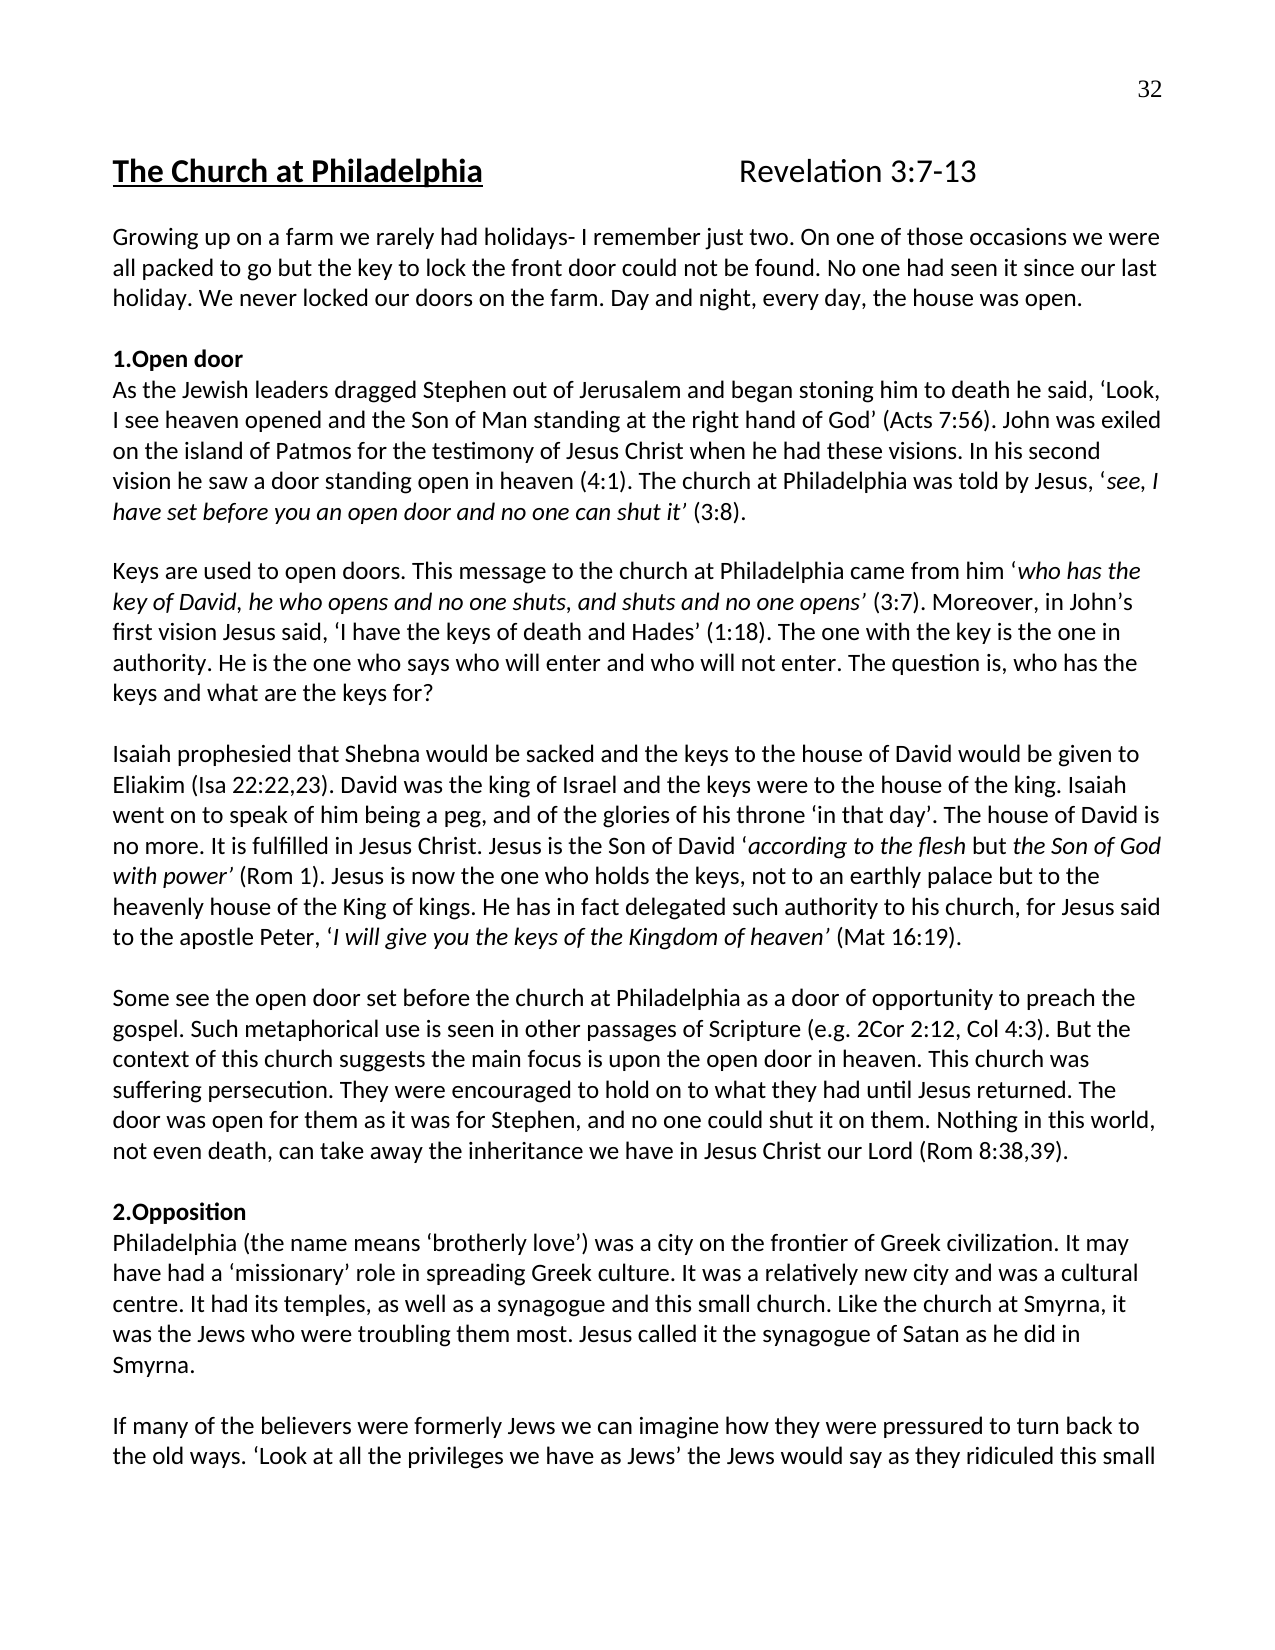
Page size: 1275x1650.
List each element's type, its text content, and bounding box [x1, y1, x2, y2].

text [112, 1410, 1162, 1471]
text The Church at Philadelphia Revelation 3:7-13 [112, 150, 1162, 191]
text Some see the open door set before the church at Philadelphia as a door of opportunity to preach the gospel. Such metaphorical use is seen in other passages of Scripture (e.g. 2Cor 2:12, Col 4:3). But the context of this church suggests the main focus is upon the open door in heaven. This church was suffering persecution. They were encouraged to hold on to what they had until Jesus returned. The door was open for them as it was for Stephen, and no one could shut it on them. Nothing in this world, not even death, can take away the inheritance we have in Jesus Christ our Lord (Rom 8:38,39). [112, 982, 1162, 1166]
text 1.Open door [112, 343, 1162, 374]
text Growing up on a farm we rarely had holidays- I remember just two. On one of those occasions we were all packed to go but the key to lock the front door could not be found. No one had seen it since our last holiday. We never locked our doors on the farm. Day and night, every day, the house was open. [112, 221, 1162, 313]
text Keys are used to open doors. This message to the church at Philadelphia came from him ‘who has the key of David, he who opens and no one shuts, and shuts and no one opens’ (3:7). Moreover, in John’s first vision Jesus said, ‘I have the keys of death and Hades’ (1:18). The one with the key is the one in authority. He is the one who says who will enter and who will not enter. The question is, who has the keys and what are the keys for? [112, 555, 1162, 708]
text As the Jewish leaders dragged Stephen out of Jerusalem and began stoning him to death he said, ‘Look, I see heaven opened and the Son of Man standing at the right hand of God’ (Acts 7:56). John was exiled on the island of Patmos for the testimony of Jesus Christ when he had these visions. In his second vision he saw a door standing open in heaven (4:1). The church at Philadelphia was told by Jesus, ‘see, I have set before you an open door and no one can shut it’ (3:8). [112, 374, 1162, 526]
text Philadelphia (the name means ‘brotherly love’) was a city on the frontier of Greek civilization. It may have had a ‘missionary’ role in spreading Greek culture. It was a relatively new city and was a cultural centre. It had its temples, as well as a synagogue and this small church. Like the church at Smyrna, it was the Jews who were troubling them most. Jesus called it the synagogue of Satan as he did in Smyrna. [112, 1227, 1162, 1379]
text Isaiah prophesied that Shebna would be sacked and the keys to the house of David would be given to Eliakim (Isa 22:22,23). David was the king of Israel and the keys were to the house of the king. Isaiah went on to speak of him being a peg, and of the glories of his throne ‘in that day’. The house of David is no more. It is fulfilled in Jesus Christ. Jesus is the Son of David ‘according to the flesh but the Son of God with power’ (Rom 1). Jesus is now the one who holds the keys, not to an earthly palace but to the heavenly house of the King of kings. He has in fact delegated such authority to his church, for Jesus said to the apostle Peter, ‘I will give you the keys of the Kingdom of heaven’ (Mat 16:19). [112, 738, 1162, 952]
text 2.Opposition [112, 1196, 1162, 1227]
